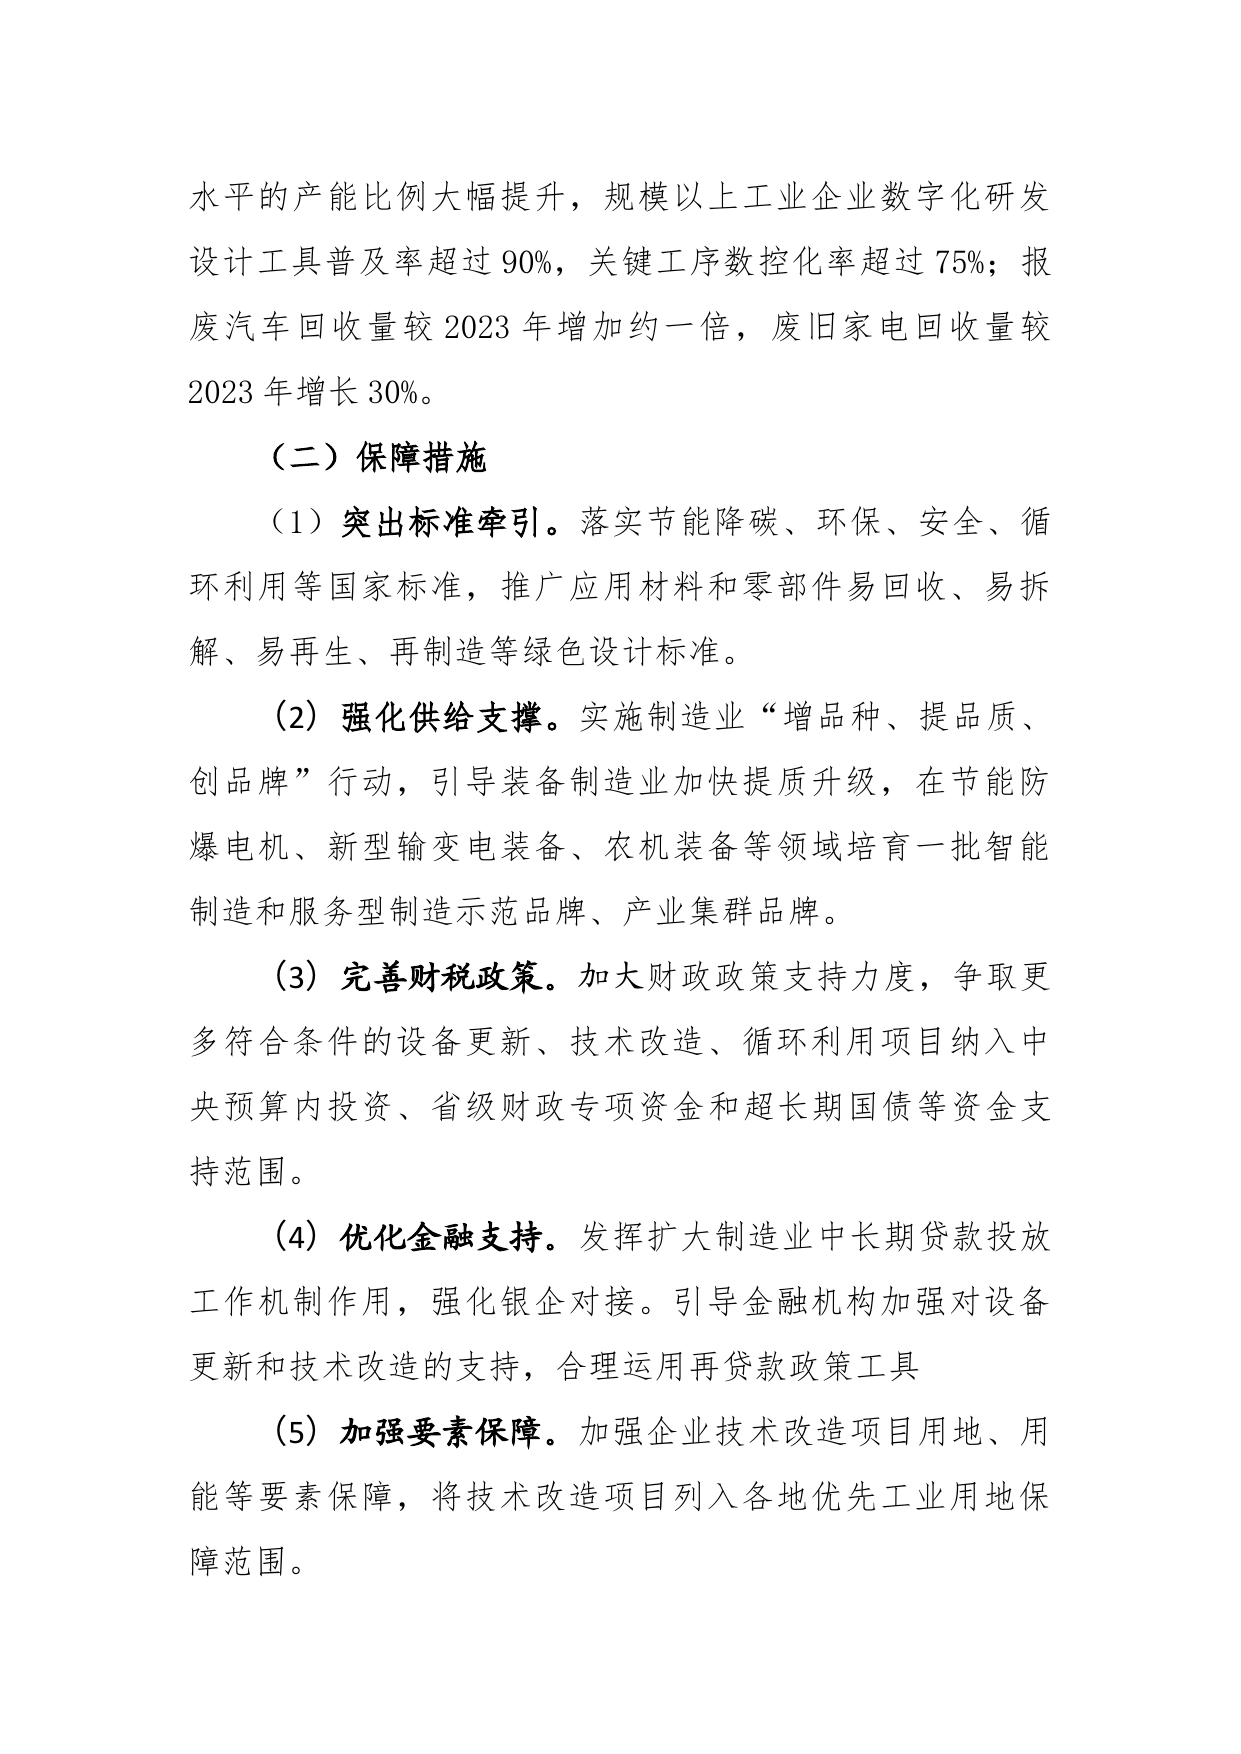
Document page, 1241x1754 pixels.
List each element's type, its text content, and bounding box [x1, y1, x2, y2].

list （3）完善财税政策。加大财政政策支持力度，争取更多符合条件的设备更新、技术改造、循环利用项目纳入中央预算内投资、省级财政专项资金和超长期国债等资金支持范围。 [187, 942, 1053, 1202]
list （2）强化供给支撑。实施制造业“增品种、提品质、创品牌”行动，引导装备制造业加快提质升级，在节能防爆电机、新型输变电装备、农机装备等领域培育一批智能制造和服务型制造示范品牌、产业集群品牌。 [187, 682, 1053, 942]
list （4）优化金融支持。发挥扩大制造业中长期贷款投放工作机制作用，强化银企对接。引导金融机构加强对设备更新和技术改造的支持，合理运用再贷款政策工具 [187, 1202, 1053, 1397]
list （5）加强要素保障。加强企业技术改造项目用地、用能等要素保障，将技术改造项目列入各地优先工业用地保障范围。 [187, 1397, 1053, 1592]
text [187, 162, 1053, 422]
list （二）保障措施 [187, 422, 1053, 487]
list （1）突出标准牵引。落实节能降碳、环保、安全、循环利用等国家标准，推广应用材料和零部件易回收、易拆解、易再生、再制造等绿色设计标准。 [187, 487, 1053, 682]
